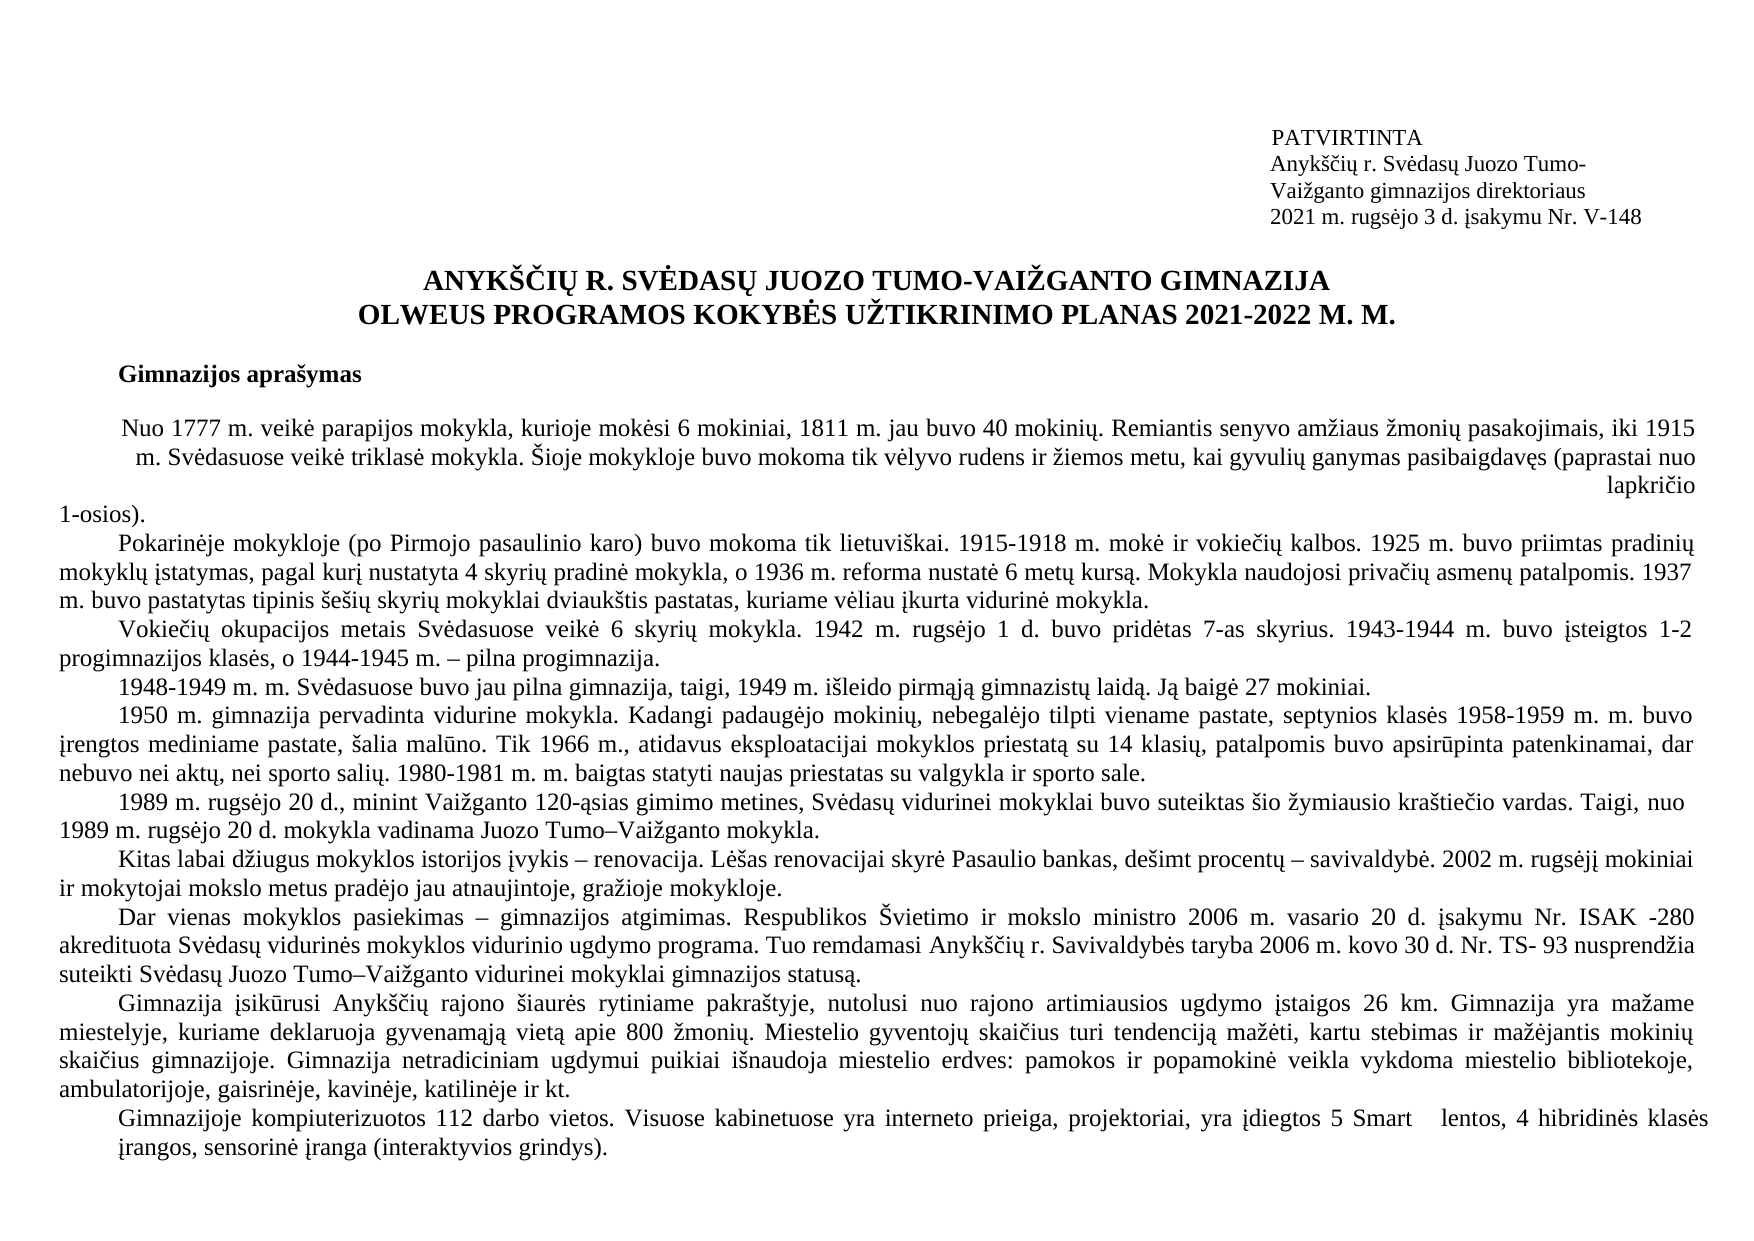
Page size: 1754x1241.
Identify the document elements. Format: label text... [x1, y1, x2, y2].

text Kitas labai džiugus mokyklos istorijos įvykis – renovacija. Lėšas renovacijai skyrė Pasaulio bankas, dešimt procentų – savivaldybė. 2002 m. rugsėjį mokiniai ir mokytojai mokslo metus pradėjo jau atnaujintoje, gražioje mokykloje. [59, 844, 1695, 902]
text 1989 m. rugsėjo 20 d. mokykla vadinama Juozo Tumo–Vaižganto mokykla. [59, 815, 1710, 844]
text 2021 m. rugsėjo 3 d. įsakymu Nr. V-148 [1270, 203, 1710, 229]
text Gimnazijoje kompiuterizuotos 112 darbo vietos. Visuose kabinetuose yra interneto prieiga, projektoriai, yra įdiegtos 5 Smart lentos, 4 hibridinės klasės įrangos, sensorinė įranga (interaktyvios grindys). [118, 1103, 1710, 1161]
text PATVIRTINTA [48, 124, 1710, 150]
text Anykščių r. Svėdasų Juozo Tumo- Vaižganto gimnazijos direktoriaus [1270, 150, 1588, 203]
text m. buvo pastatytas tipinis šešių skyrių mokyklai dviaukštis pastatas, kuriame vėliau įkurta vidurinė mokykla. [59, 585, 1710, 614]
text 1989 m. rugsėjo 20 d., minint Vaižganto 120-ąsias gimimo metines, Svėdasų vidurinei mokyklai buvo suteiktas šio žymiausio kraštiečio vardas. Taigi, nuo [118, 787, 1710, 815]
text m. Svėdasuose veikė triklasė mokykla. Šioje mokykloje buvo mokoma tik vėlyvo rudens ir žiemos metu, kai gyvulių ganymas pasibaigdavęs (paprastai nuo lapkričio [48, 442, 1695, 499]
text 1950 m. gimnazija pervadinta vidurine mokykla. Kadangi padaugėjo mokinių, nebegalėjo tilpti viename pastate, septynios klasės 1958-1959 m. m. buvo įrengtos mediniame pastate, šalia malūno. Tik 1966 m., atidavus eksploatacijai mokyklos priestatą su 14 klasių, patalpomis buvo apsirūpinta patenkinamai, dar nebuvo nei aktų, nei sporto salių. 1980-1981 m. m. baigtas statyti naujas priestatas su valgykla ir sporto sale. [59, 700, 1695, 787]
text 1948-1949 m. m. Svėdasuose buvo jau pilna gimnazija, taigi, 1949 m. išleido pirmąją gimnazistų laidą. Ją baigė 27 mokiniai. [118, 672, 1710, 700]
subtitle Gimnazijos aprašymas [118, 359, 1710, 388]
text Pokarinėje mokykloje (po Pirmojo pasaulinio karo) buvo mokoma tik lietuviškai. 1915-1918 m. mokė ir vokiečių kalbos. 1925 m. buvo priimtas pradinių mokyklų įstatymas, pagal kurį nustatyta 4 skyrių pradinė mokykla, o 1936 m. reforma nustatė 6 metų kursą. Mokykla naudojosi privačių asmenų patalpomis. 1937 [59, 528, 1695, 585]
title ANYKŠČIŲ R. SVĖDASŲ JUOZO TUMO-VAIŽGANTO GIMNAZIJA OLWEUS PROGRAMOS KOKYBĖS UŽTIKRINIMO PLANAS 2021-2022 M. M. [358, 263, 1456, 330]
text 1-osios). [59, 499, 1710, 528]
text Gimnazija įsikūrusi Anykščių rajono šiaurės rytiniame pakraštyje, nutolusi nuo rajono artimiausios ugdymo įstaigos 26 km. Gimnazija yra mažame miestelyje, kuriame deklaruoja gyvenamąją vietą apie 800 žmonių. Miestelio gyventojų skaičius turi tendenciją mažėti, kartu stebimas ir mažėjantis mokinių skaičius gimnazijoje. Gimnazija netradiciniam ugdymui puikiai išnaudoja miestelio erdves: pamokos ir popamokinė veikla vykdoma miestelio bibliotekoje, ambulatorijoje, gaisrinėje, kavinėje, katilinėje ir kt. [59, 988, 1695, 1103]
text Nuo 1777 m. veikė parapijos mokykla, kurioje mokėsi 6 mokiniai, 1811 m. jau buvo 40 mokinių. Remiantis senyvo amžiaus žmonių pasakojimais, iki 1915 [48, 413, 1694, 442]
text Vokiečių okupacijos metais Svėdasuose veikė 6 skyrių mokykla. 1942 m. rugsėjo 1 d. buvo pridėtas 7-as skyrius. 1943-1944 m. buvo įsteigtos 1-2 progimnazijos klasės, o 1944-1945 m. – pilna progimnazija. [59, 614, 1695, 672]
text Dar vienas mokyklos pasiekimas – gimnazijos atgimimas. Respublikos Švietimo ir mokslo ministro 2006 m. vasario 20 d. įsakymu Nr. ISAK -280 akredituota Svėdasų vidurinės mokyklos vidurinio ugdymo programa. Tuo remdamasi Anykščių r. Savivaldybės taryba 2006 m. kovo 30 d. Nr. TS- 93 nusprendžia suteikti Svėdasų Juozo Tumo–Vaižganto vidurinei mokyklai gimnazijos statusą. [59, 902, 1695, 988]
